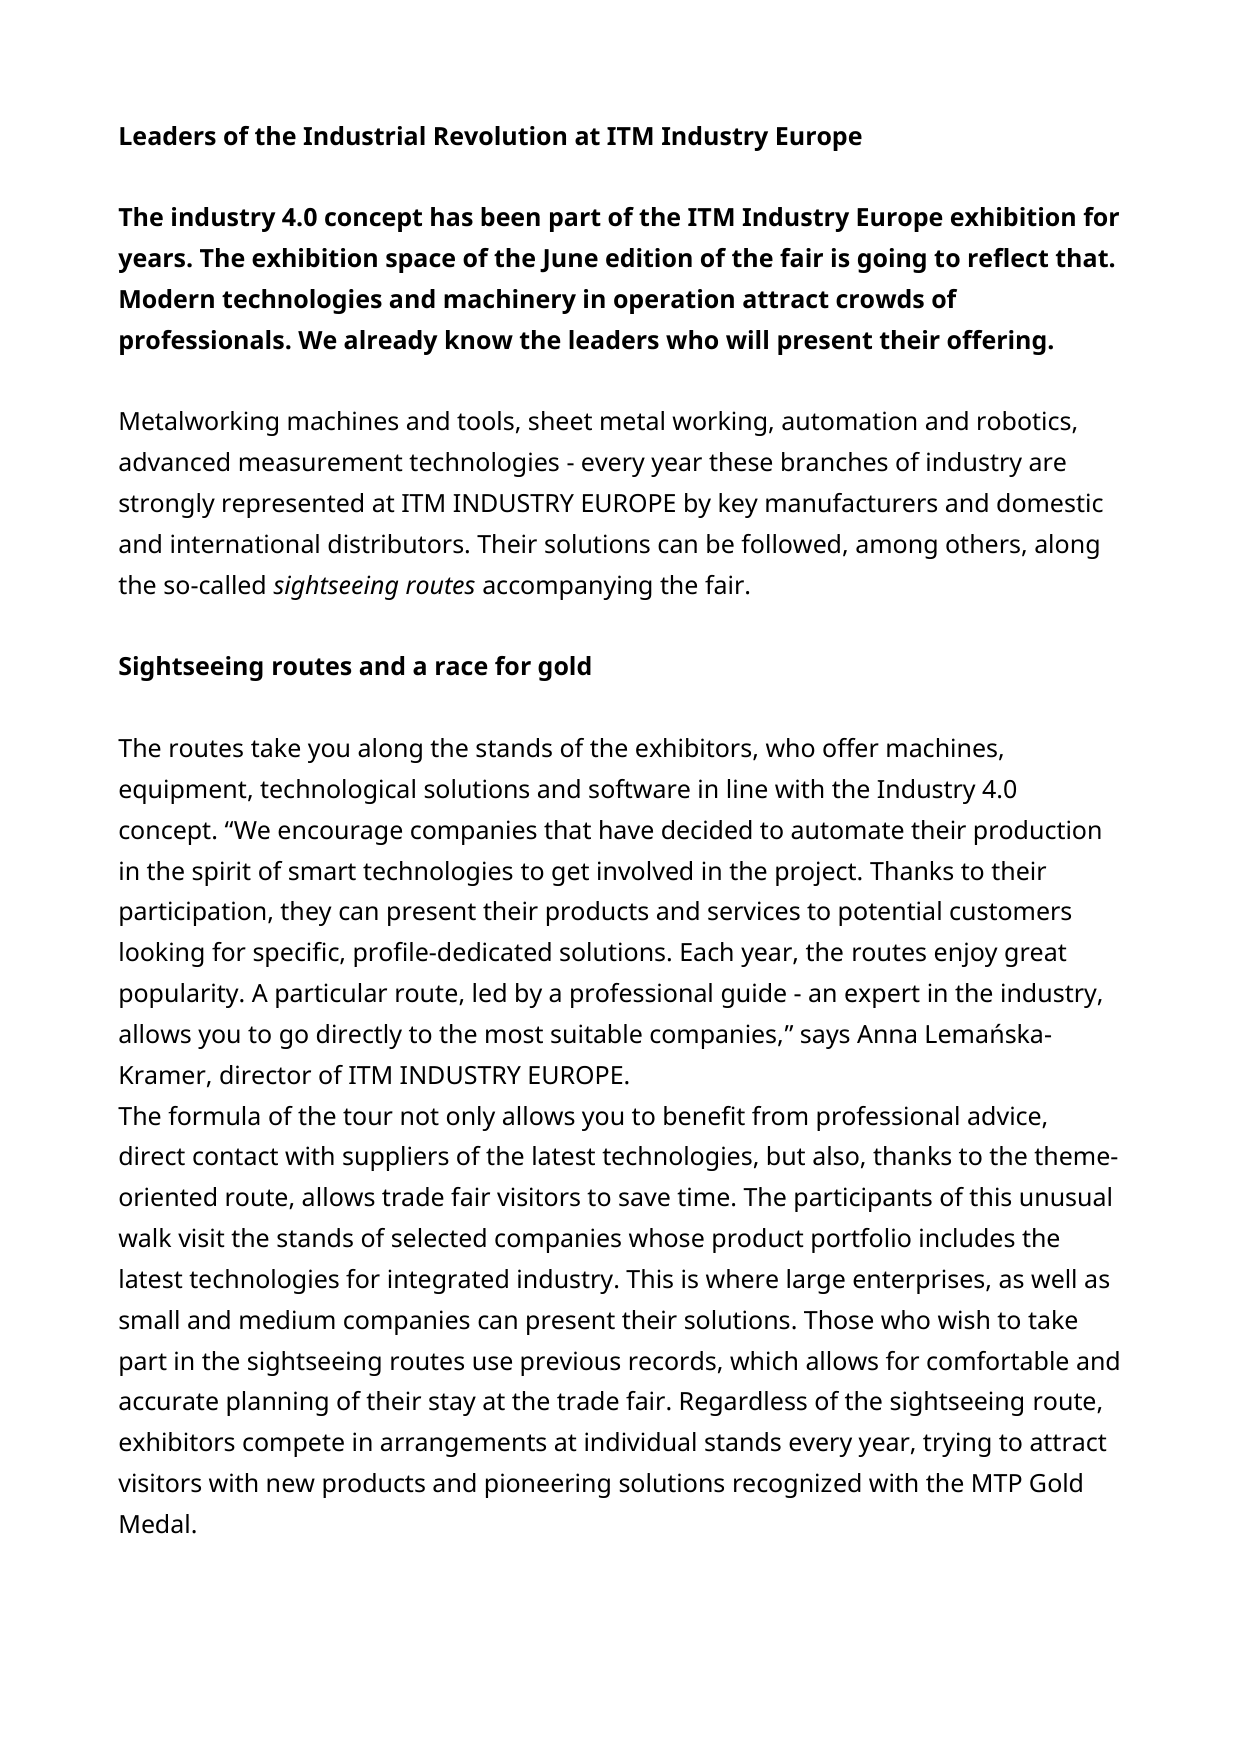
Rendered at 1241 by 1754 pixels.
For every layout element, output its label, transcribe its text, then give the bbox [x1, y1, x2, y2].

text The routes take you along the stands of the exhibitors, who offer machines, equipment, technological solutions and software in line with the Industry 4.0 concept. “We encourage companies that have decided to automate their production in the spirit of smart technologies to get involved in the project. Thanks to their participation, they can present their products and services to potential customers looking for specific, profile-dedicated solutions. Each year, the routes enjoy great popularity. A particular route, led by a professional guide - an expert in the industry, allows you to go directly to the most suitable companies,” says Anna Lemańska-Kramer, director of ITM INDUSTRY EUROPE. [118, 731, 1122, 1091]
text Metalworking machines and tools, sheet metal working, automation and robotics, advanced measurement technologies - every year these branches of industry are strongly represented at ITM INDUSTRY EUROPE by key manufacturers and domestic and international distributors. Their solutions can be followed, among others, along the so-called sightseeing routes accompanying the fair. [118, 404, 1122, 601]
text The formula of the tour not only allows you to benefit from professional advice, direct contact with suppliers of the latest technologies, but also, thanks to the theme-oriented route, allows trade fair visitors to save time. The participants of this unusual walk visit the stands of selected companies whose product portfolio includes the latest technologies for integrated industry. This is where large enterprises, as well as small and medium companies can present their solutions. Those who wish to take part in the sightseeing routes use previous records, which allows for comfortable and accurate planning of their stay at the trade fair. Regardless of the sightseeing route, exhibitors compete in arrangements at individual stands every year, trying to attract visitors with new products and pioneering solutions recognized with the MTP Gold Medal. [118, 1098, 1122, 1541]
text The industry 4.0 concept has been part of the ITM Industry Europe exhibition for years. The exhibition space of the June edition of the fair is going to reflect that. Modern technologies and machinery in operation attract crowds of professionals. We already know the leaders who will present their offering. [118, 200, 1122, 356]
text Sightseeing routes and a race for gold [118, 649, 1122, 683]
text Leaders of the Industrial Revolution at ITM Industry Europe [118, 118, 1122, 152]
